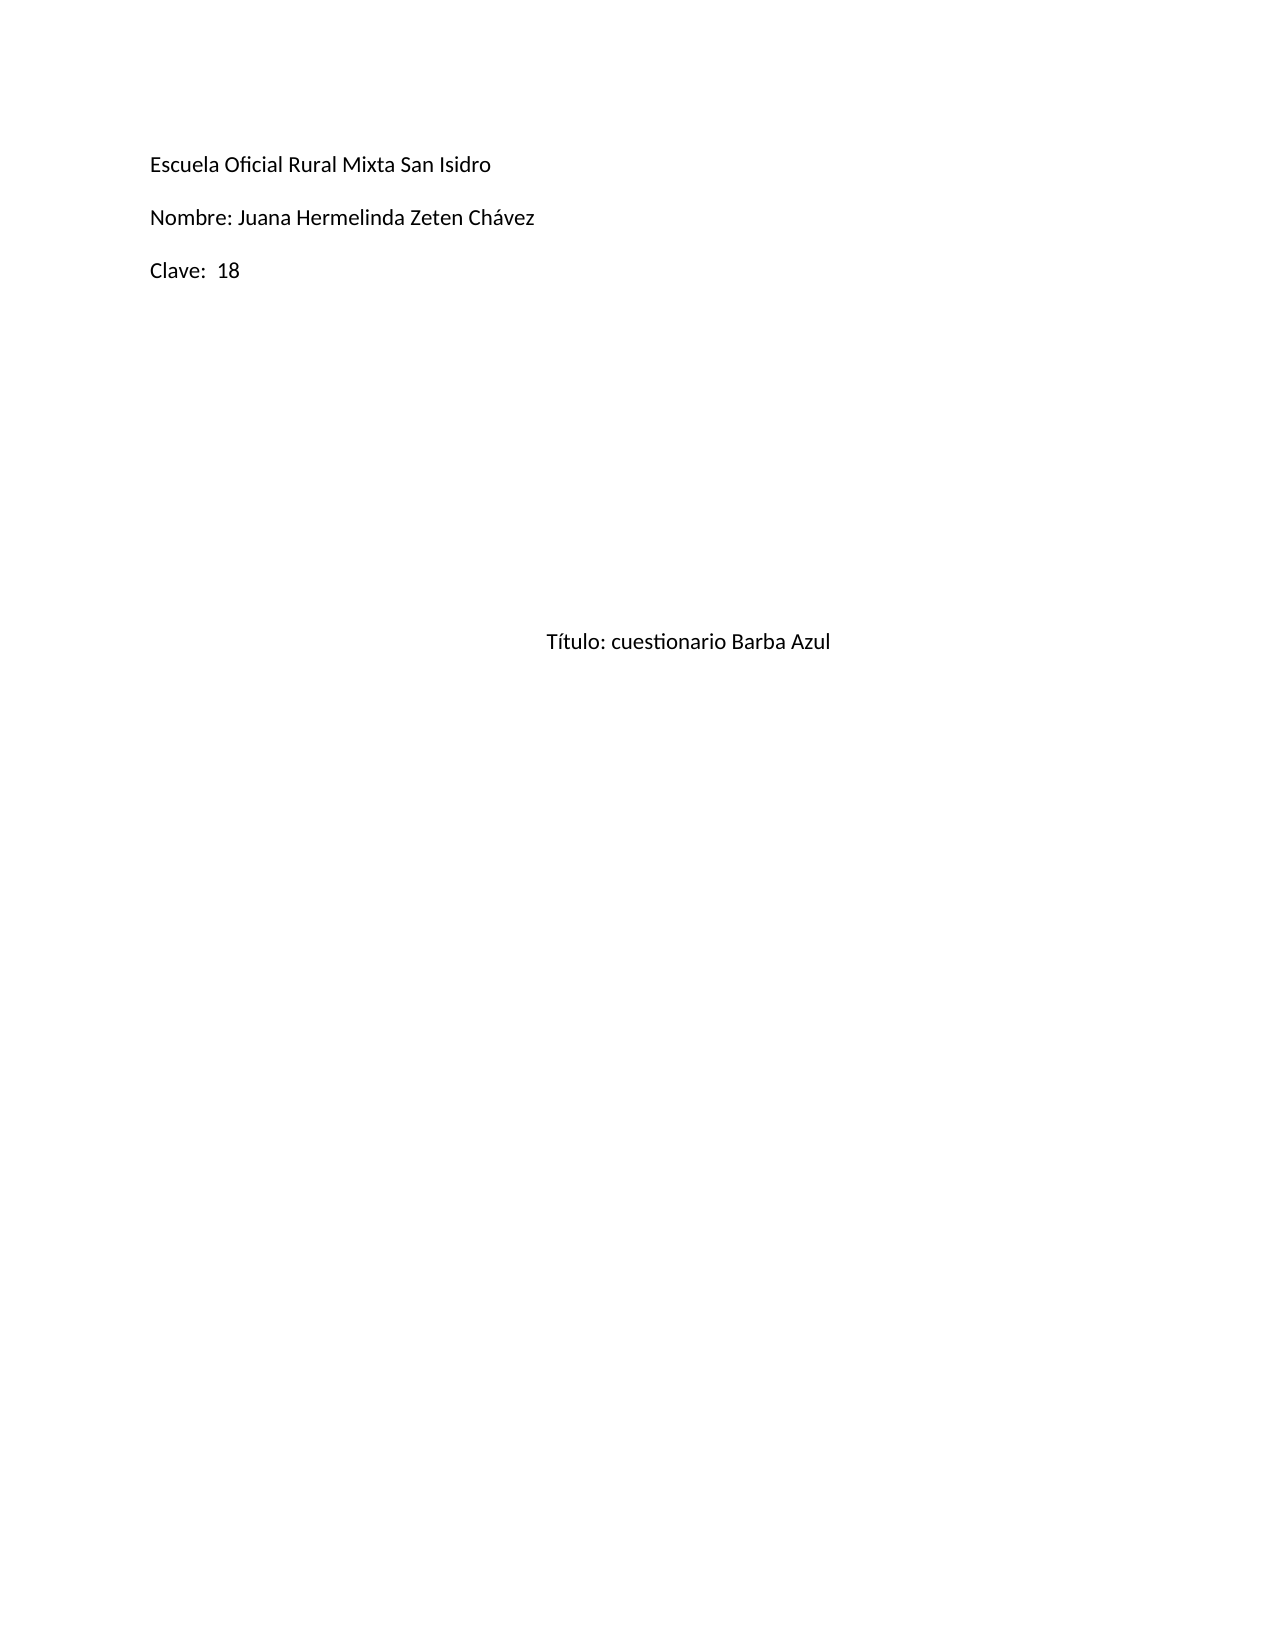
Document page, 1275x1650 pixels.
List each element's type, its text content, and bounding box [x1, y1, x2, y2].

text Título: cuestionario Barba Azul [150, 627, 1125, 655]
text Escuela Oficial Rural Mixta San Isidro [150, 150, 1125, 178]
text Nombre: Juana Hermelinda Zeten Chávez [150, 203, 1125, 231]
text Clave: 18 [150, 256, 1125, 284]
